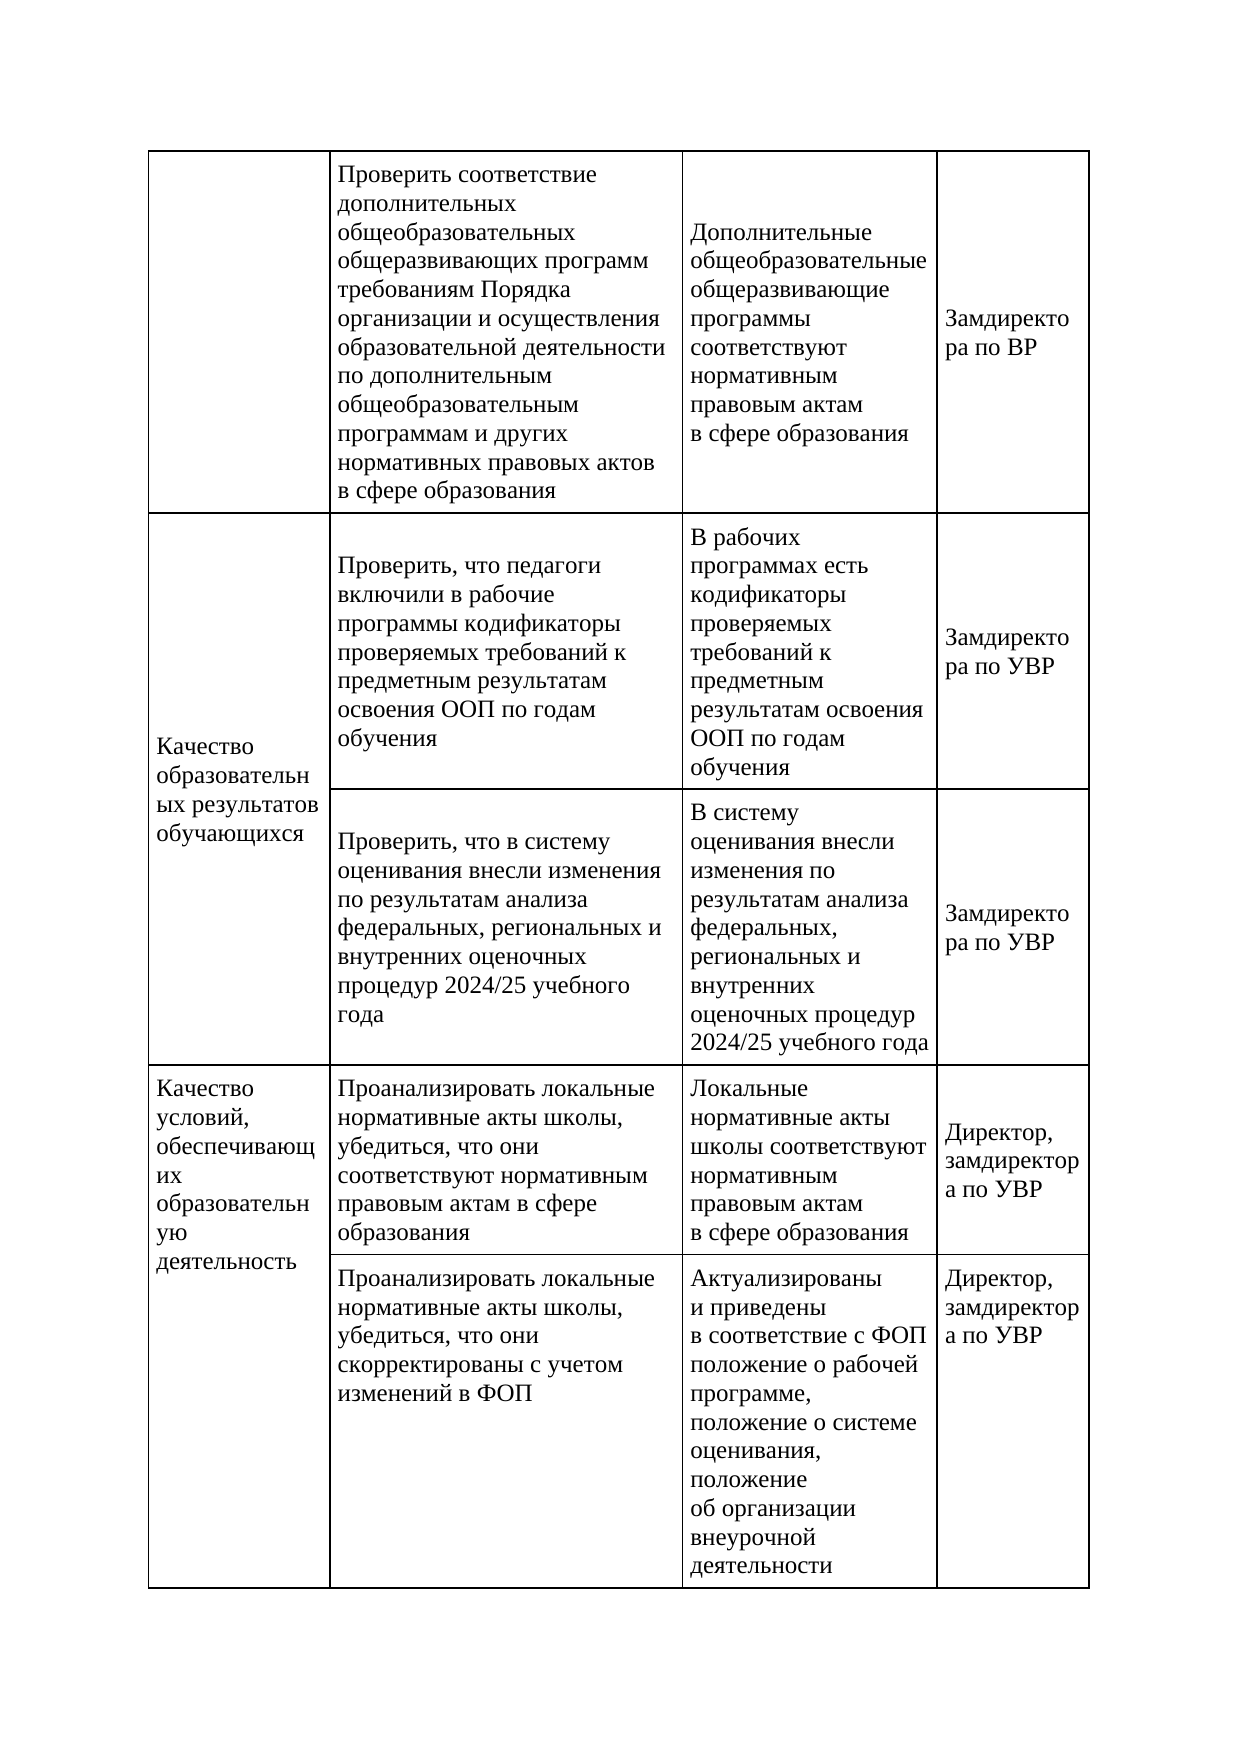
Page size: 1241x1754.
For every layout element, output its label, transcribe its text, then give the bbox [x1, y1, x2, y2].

table_cell В рабочих программах есть кодификаторы проверяемых требований к предметным результатам освоения ООП по годам обучения [683, 514, 936, 788]
table_cell В систему оценивания внесли изменения по результатам анализа федеральных, региональных и внутренних оценочных процедур 2024/25 учебного года [683, 790, 936, 1064]
table_cell Проанализировать локальные нормативные акты школы, убедиться, что они соответствуют нормативным правовым актам в сфере образования [331, 1066, 682, 1254]
table_cell Директор, замдиректора по УВР [938, 1066, 1088, 1254]
table_cell Замдиректора по УВР [938, 790, 1088, 1064]
table_cell Замдиректора по ВР [938, 152, 1088, 512]
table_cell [331, 1255, 682, 1587]
table_cell Качество условий, обеспечивающих образовательную деятельность [149, 1066, 329, 1587]
table_cell Замдиректора по УВР [938, 514, 1088, 788]
table_cell Дополнительные общеобразовательные общеразвивающие программы соответствуют нормативным правовым актам в сфере образования [683, 152, 936, 512]
table_cell Проверить, что в систему оценивания внесли изменения по результатам анализа федеральных, региональных и внутренних оценочных процедур 2024/25 учебного года [331, 790, 682, 1064]
table_cell Локальные нормативные акты школы соответствуют нормативным правовым актам в сфере образования [683, 1066, 936, 1254]
table_cell Проверить, что педагоги включили в рабочие программы кодификаторы проверяемых требований к предметным результатам освоения ООП по годам обучения [331, 514, 682, 788]
table_cell Качество образовательных результатов обучающихся [149, 514, 329, 1064]
table_cell Проверить соответствие дополнительных общеобразовательных общеразвивающих программ требованиям Порядка организации и осуществления образовательной деятельности по дополнительным общеобразовательным программам и других нормативных правовых актов в сфере образования [331, 152, 682, 512]
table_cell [683, 1255, 936, 1587]
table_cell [938, 1255, 1088, 1587]
